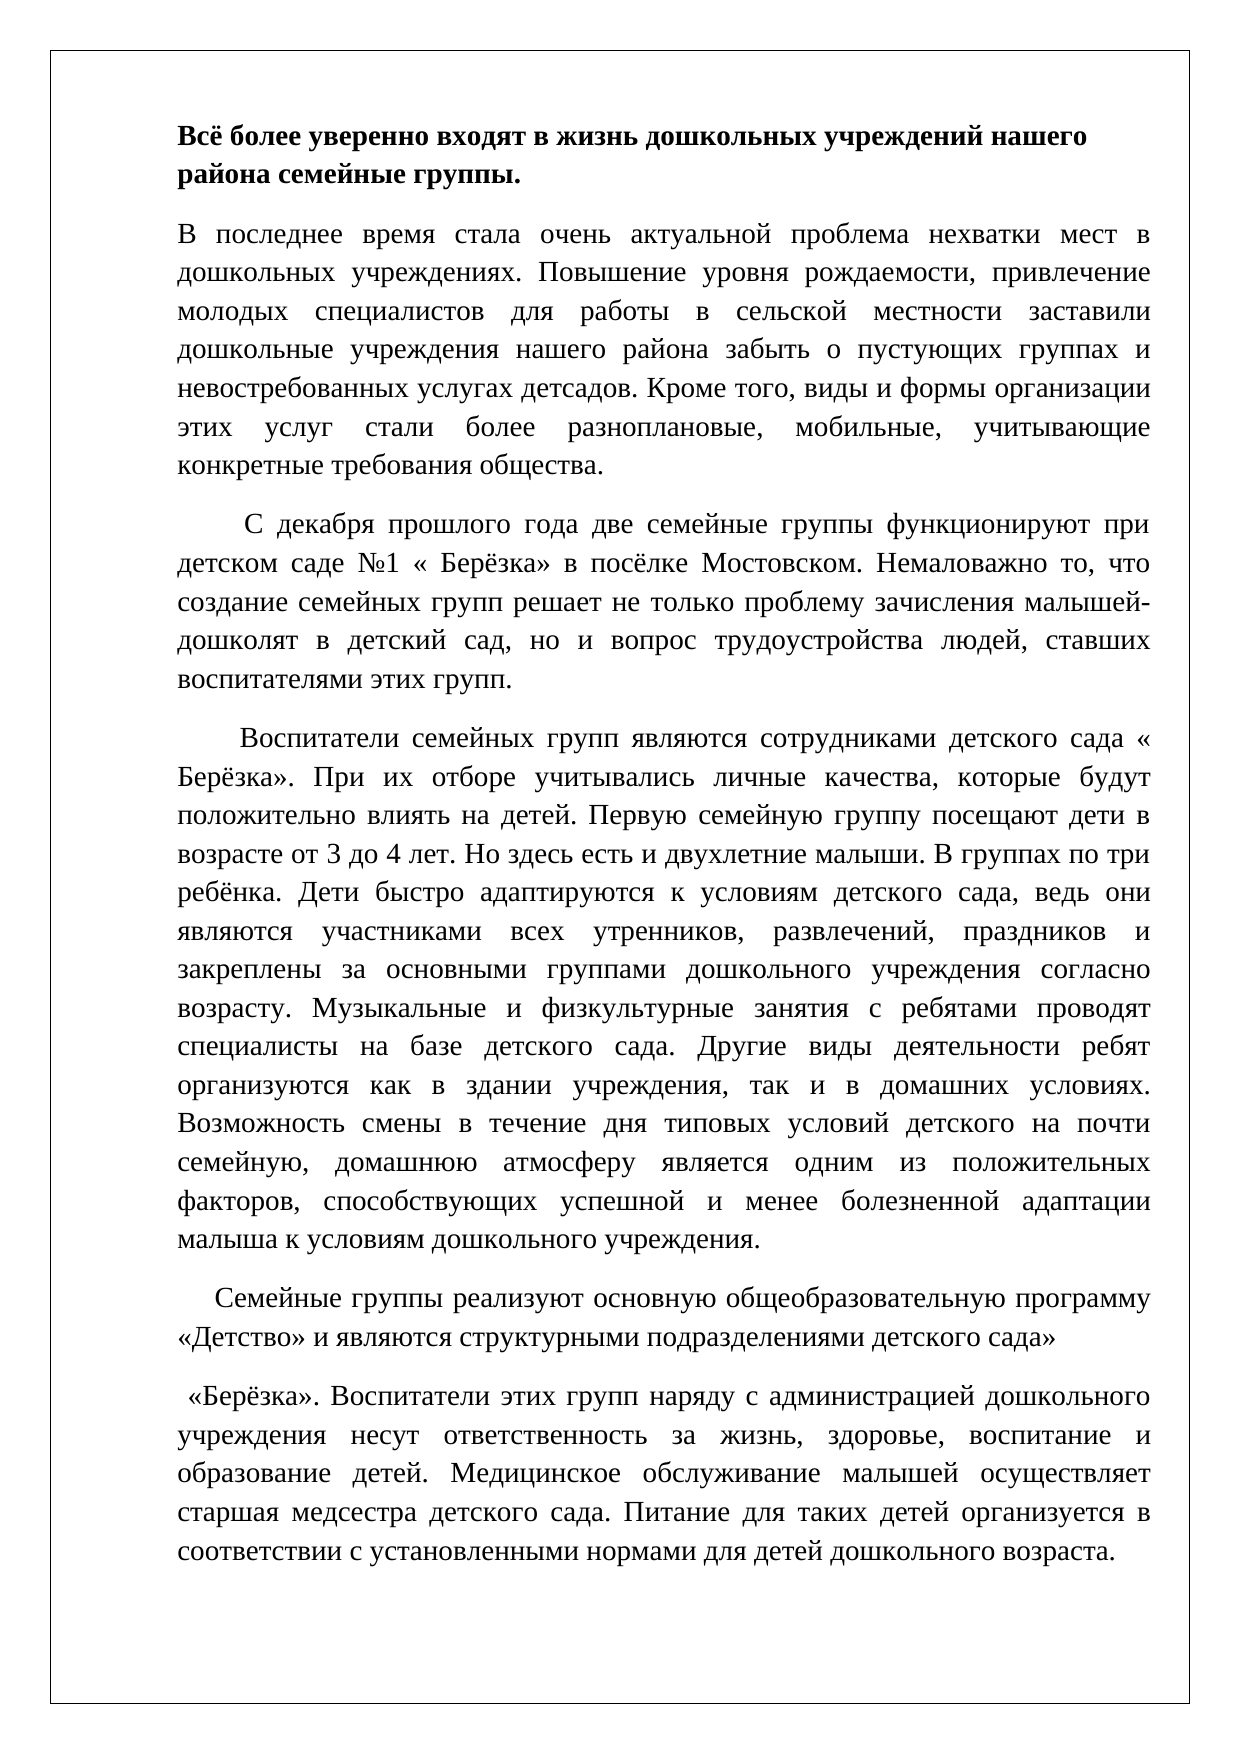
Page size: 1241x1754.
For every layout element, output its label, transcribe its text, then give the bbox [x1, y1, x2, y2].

text «Берёзка». Воспитатели этих групп наряду с администрацией дошкольного учреждения несут ответственность за жизнь, здоровье, воспитание и образование детей. Медицинское обслуживание малышей осуществляет старшая медсестра детского сада. Питание для таких детей организуется в соответствии с установленными нормами для детей дошкольного возраста. [177, 1378, 1152, 1566]
text Всё более уверенно входят в жизнь дошкольных учреждений нашего района семейные группы. [177, 118, 1152, 190]
text С декабря прошлого года две семейные группы функционируют при детском саде №1 « Берёзка» в посёлке Мостовском. Немаловажно то, что создание семейных групп решает не только проблему зачисления малышей-дошколят в детский сад, но и вопрос трудоустройства людей, ставших воспитателями этих групп. [177, 507, 1152, 694]
text В последнее время стала очень актуальной проблема нехватки мест в дошкольных учреждениях. Повышение уровня рождаемости, привлечение молодых специалистов для работы в сельской местности заставили дошкольные учреждения нашего района забыть о пустующих группах и невостребованных услугах детсадов. Кроме того, виды и формы организации этих услуг стали более разноплановые, мобильные, учитывающие конкретные требования общества. [177, 216, 1152, 481]
text Семейные группы реализуют основную общеобразовательную программу «Детство» и являются структурными подразделениями детского сада» [177, 1281, 1152, 1353]
text Воспитатели семейных групп являются сотрудниками детского сада « Берёзка». При их отборе учитывались личные качества, которые будут положительно влиять на детей. Первую семейную группу посещают дети в возрасте от 3 до 4 лет. Но здесь есть и двухлетние малыши. В группах по три ребёнка. Дети быстро адаптируются к условиям детского сада, ведь они являются участниками всех утренников, развлечений, праздников и закреплены за основными группами дошкольного учреждения согласно возрасту. Музыкальные и физкультурные занятия с ребятами проводят специалисты на базе детского сада. Другие виды деятельности ребят организуются как в здании учреждения, так и в домашних условиях. Возможность смены в течение дня типовых условий детского на почти семейную, домашнюю атмосферу является одним из положительных факторов, способствующих успешной и менее болезненной адаптации малыша к условиям дошкольного учреждения. [177, 720, 1152, 1255]
